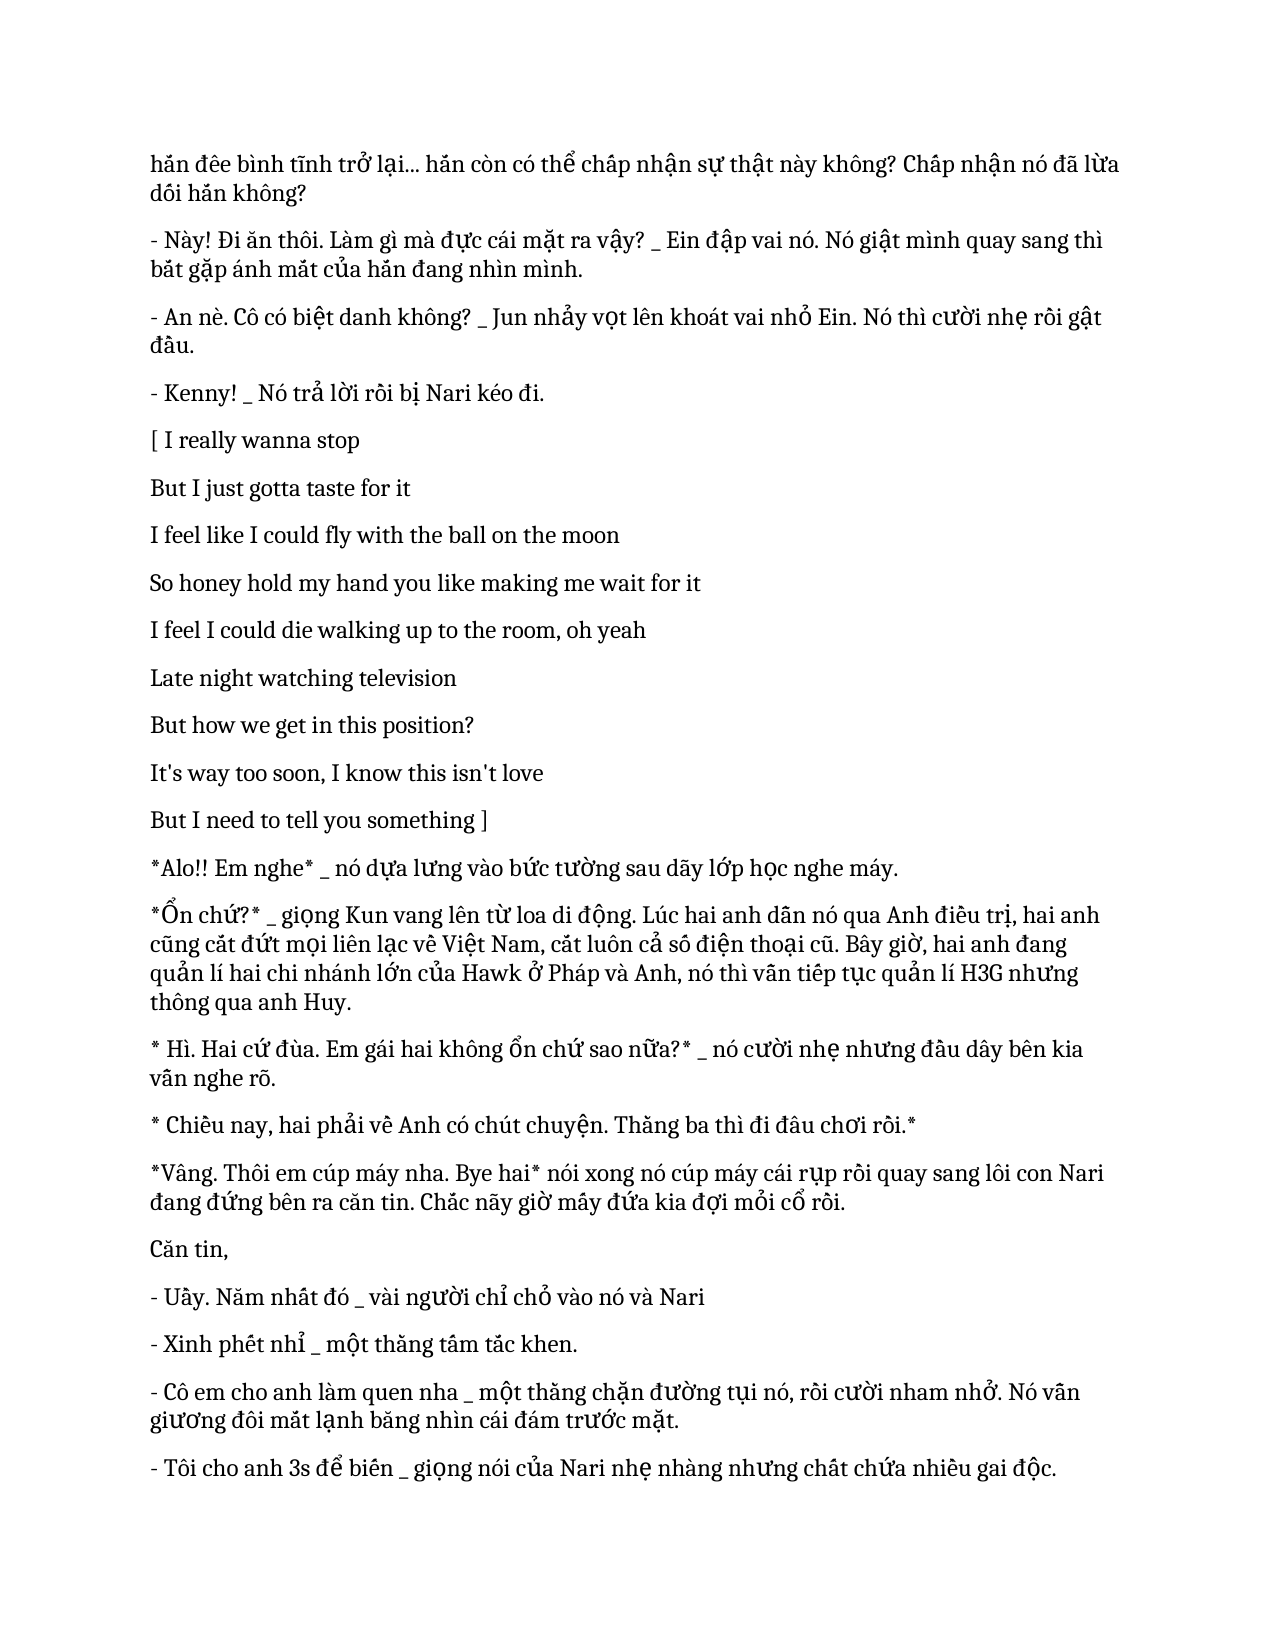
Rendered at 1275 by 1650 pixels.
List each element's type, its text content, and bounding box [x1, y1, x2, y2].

text * Hì. Hai cứ đùa. Em gái hai không ổn chứ sao nữa?* _ nó cười nhẹ nhưng đầu dây bên kia vẫn nghe rõ. [150, 1035, 1125, 1092]
text Late night watching television [150, 664, 1125, 692]
text *Alo!! Em nghe* _ nó dựa lưng vào bức tường sau dãy lớp học nghe máy. [150, 854, 1125, 882]
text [150, 150, 1125, 207]
text - Uầy. Năm nhất đó _ vài người chỉ chỏ vào nó và Nari [150, 1282, 1125, 1311]
text But I need to tell you something ] [150, 806, 1125, 835]
text * Chiều nay, hai phải về Anh có chút chuyện. Thằng ba thì đi đâu chơi rồi.* [150, 1111, 1125, 1140]
text - An nè. Cô có biệt danh không? _ Jun nhảy vọt lên khoát vai nhỏ Ein. Nó thì cười nhẹ rồi gật đầu. [150, 302, 1125, 360]
text [ I really wanna stop [150, 426, 1125, 455]
text But how we get in this position? [150, 711, 1125, 740]
text I feel I could die walking up to the room, oh yeah [150, 616, 1125, 645]
text - Kenny! _ Nó trả lời rồi bị Nari kéo đi. [150, 379, 1125, 407]
text *Ổn chứ?* _ giọng Kun vang lên từ loa di động. Lúc hai anh dẫn nó qua Anh điều trị, hai anh cũng cắt đứt mọi liên lạc về Việt Nam, cắt luôn cả số điện thoại cũ. Bây giờ, hai anh đang quản lí hai chi nhánh lớn của Hawk ở Pháp và Anh, nó thì vẫn tiếp tục quản lí H3G nhưng thông qua anh Huy. [150, 901, 1125, 1016]
text Căn tin, [150, 1235, 1125, 1264]
text But I just gotta taste for it [150, 474, 1125, 502]
text So honey hold my hand you like making me wait for it [150, 569, 1125, 597]
text - Tôi cho anh 3s để biến _ giọng nói của Nari nhẹ nhàng nhưng chất chứa nhiều gai độc. [150, 1454, 1125, 1482]
text It's way too soon, I know this isn't love [150, 759, 1125, 787]
text - Xinh phết nhỉ _ một thằng tấm tắc khen. [150, 1330, 1125, 1359]
text *Vâng. Thôi em cúp máy nha. Bye hai* nói xong nó cúp máy cái rụp rồi quay sang lôi con Nari đang đứng bên ra căn tin. Chắc nãy giờ mấy đứa kia đợi mỏi cổ rồi. [150, 1159, 1125, 1216]
text - Này! Đi ăn thôi. Làm gì mà đực cái mặt ra vậy? _ Ein đập vai nó. Nó giật mình quay sang thì bắt gặp ánh mắt của hắn đang nhìn mình. [150, 226, 1125, 284]
text - Cô em cho anh làm quen nha _ một thằng chặn đường tụi nó, rồi cười nham nhở. Nó vẫn giương đôi mắt lạnh băng nhìn cái đám trước mặt. [150, 1377, 1125, 1435]
text I feel like I could fly with the ball on the moon [150, 521, 1125, 550]
